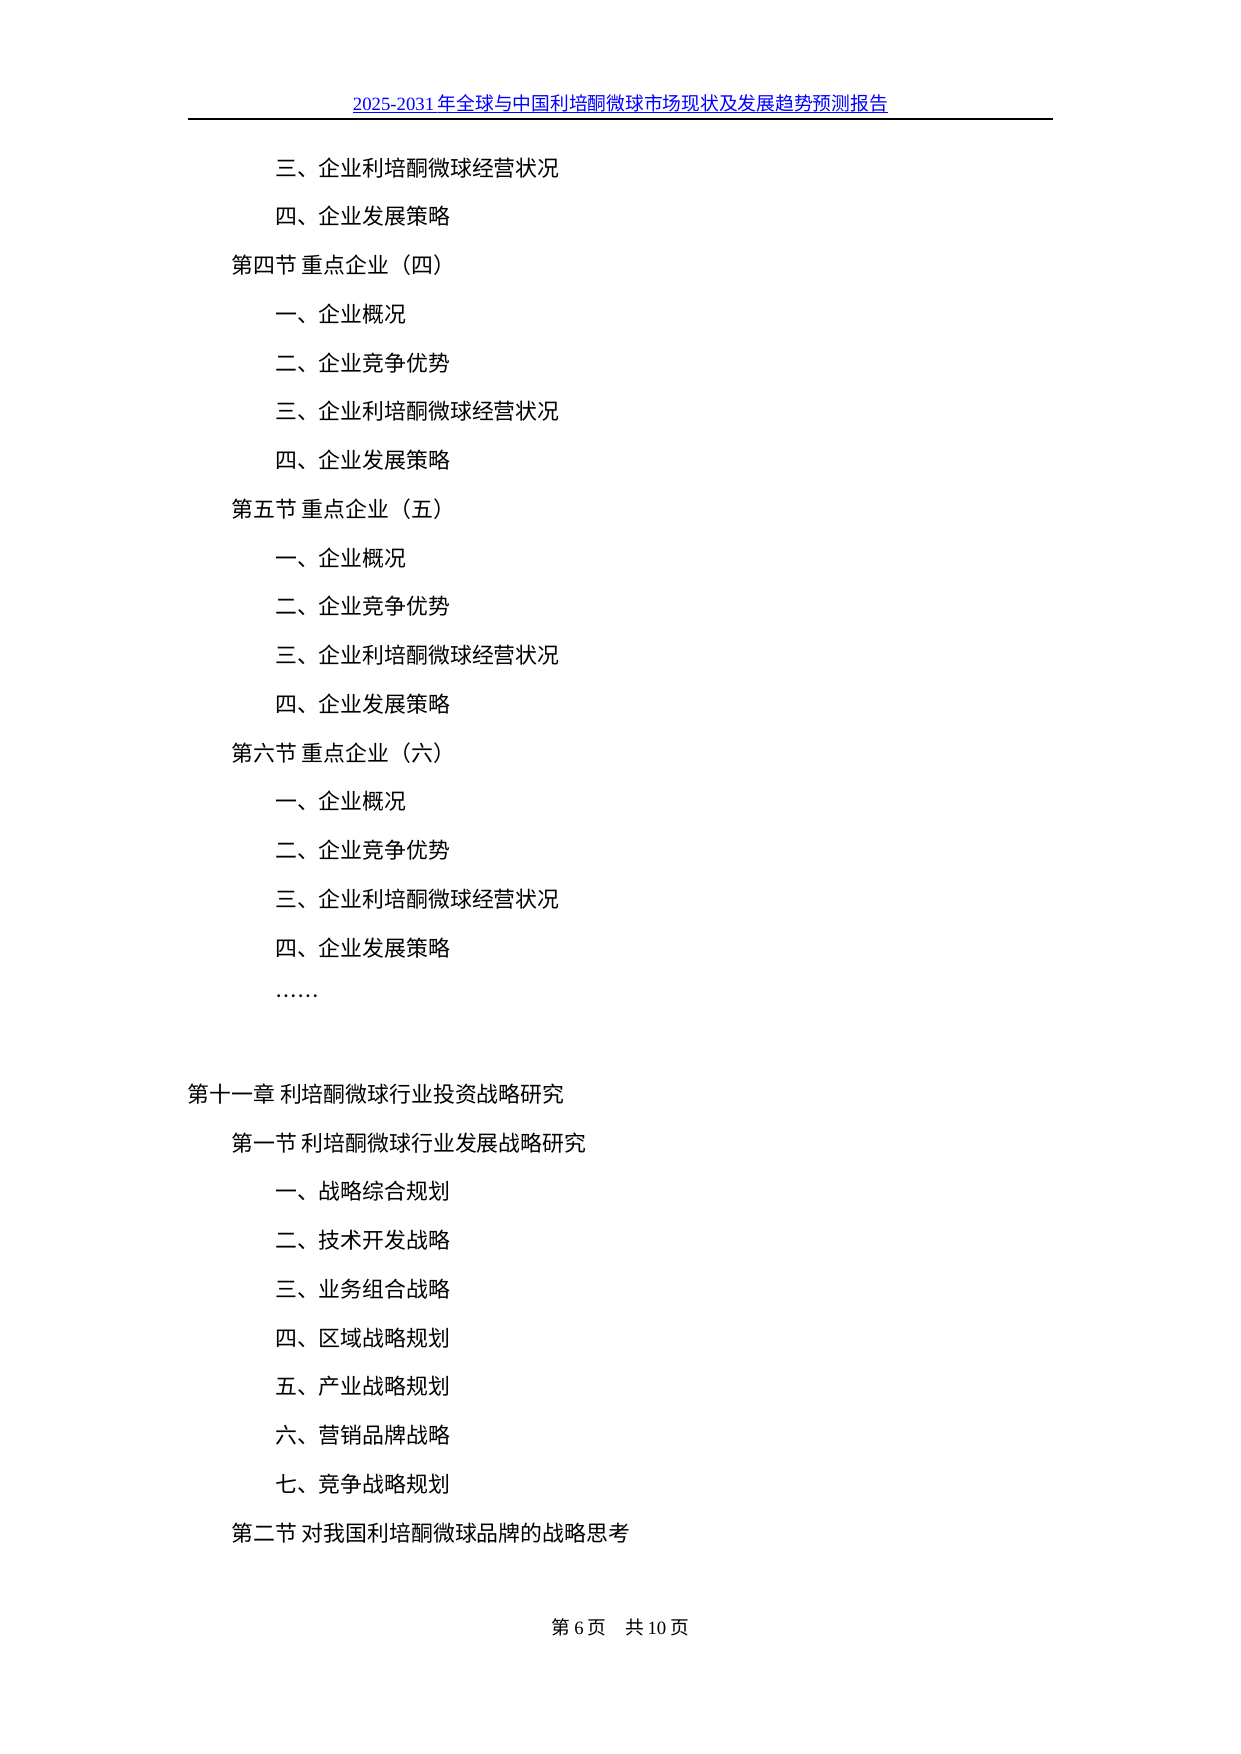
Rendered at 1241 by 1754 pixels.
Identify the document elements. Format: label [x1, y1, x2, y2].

text [187, 150, 1053, 1548]
